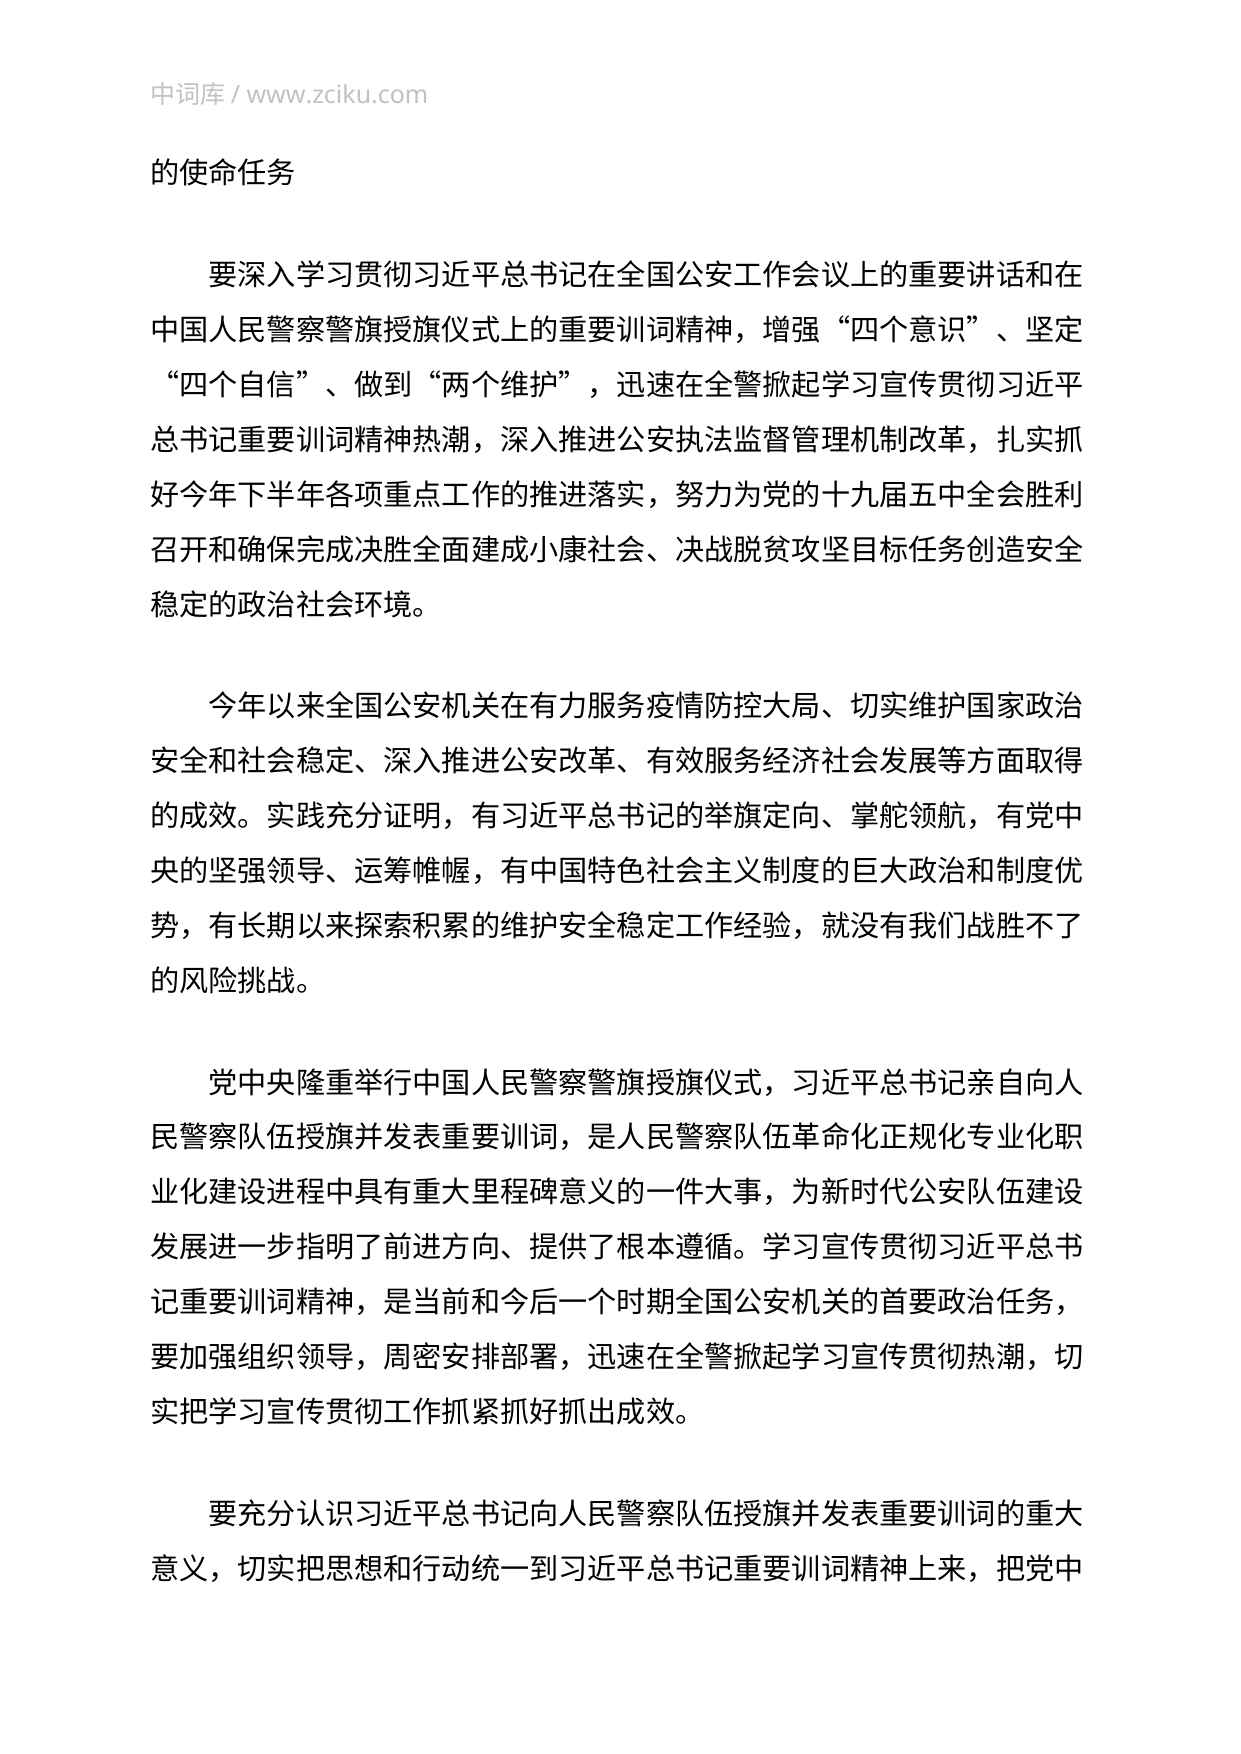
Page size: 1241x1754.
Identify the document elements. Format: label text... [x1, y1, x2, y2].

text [150, 1490, 1090, 1587]
text 党中央隆重举行中国人民警察警旗授旗仪式，习近平总书记亲自向人民警察队伍授旗并发表重要训词，是人民警察队伍革命化正规化专业化职业化建设进程中具有重大里程碑意义的一件大事，为新时代公安队伍建设发展进一步指明了前进方向、提供了根本遵循。学习宣传贯彻习近平总书记重要训词精神，是当前和今后一个时期全国公安机关的首要政治任务，要加强组织领导，周密安排部署，迅速在全警掀起学习宣传贯彻热潮，切实把学习宣传贯彻工作抓紧抓好抓出成效。 [150, 1059, 1090, 1431]
text 要深入学习贯彻习近平总书记在全国公安工作会议上的重要讲话和在中国人民警察警旗授旗仪式上的重要训词精神，增强“四个意识”、坚定“四个自信”、做到“两个维护”，迅速在全警掀起学习宣传贯彻习近平总书记重要训词精神热潮，深入推进公安执法监督管理机制改革，扎实抓好今年下半年各项重点工作的推进落实，努力为党的十九届五中全会胜利召开和确保完成决胜全面建成小康社会、决战脱贫攻坚目标任务创造安全稳定的政治社会环境。 [150, 252, 1090, 623]
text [150, 150, 1090, 192]
text 今年以来全国公安机关在有力服务疫情防控大局、切实维护国家政治安全和社会稳定、深入推进公安改革、有效服务经济社会发展等方面取得的成效。实践充分证明，有习近平总书记的举旗定向、掌舵领航，有党中央的坚强领导、运筹帷幄，有中国特色社会主义制度的巨大政治和制度优势，有长期以来探索积累的维护安全稳定工作经验，就没有我们战胜不了的风险挑战。 [150, 683, 1090, 1000]
